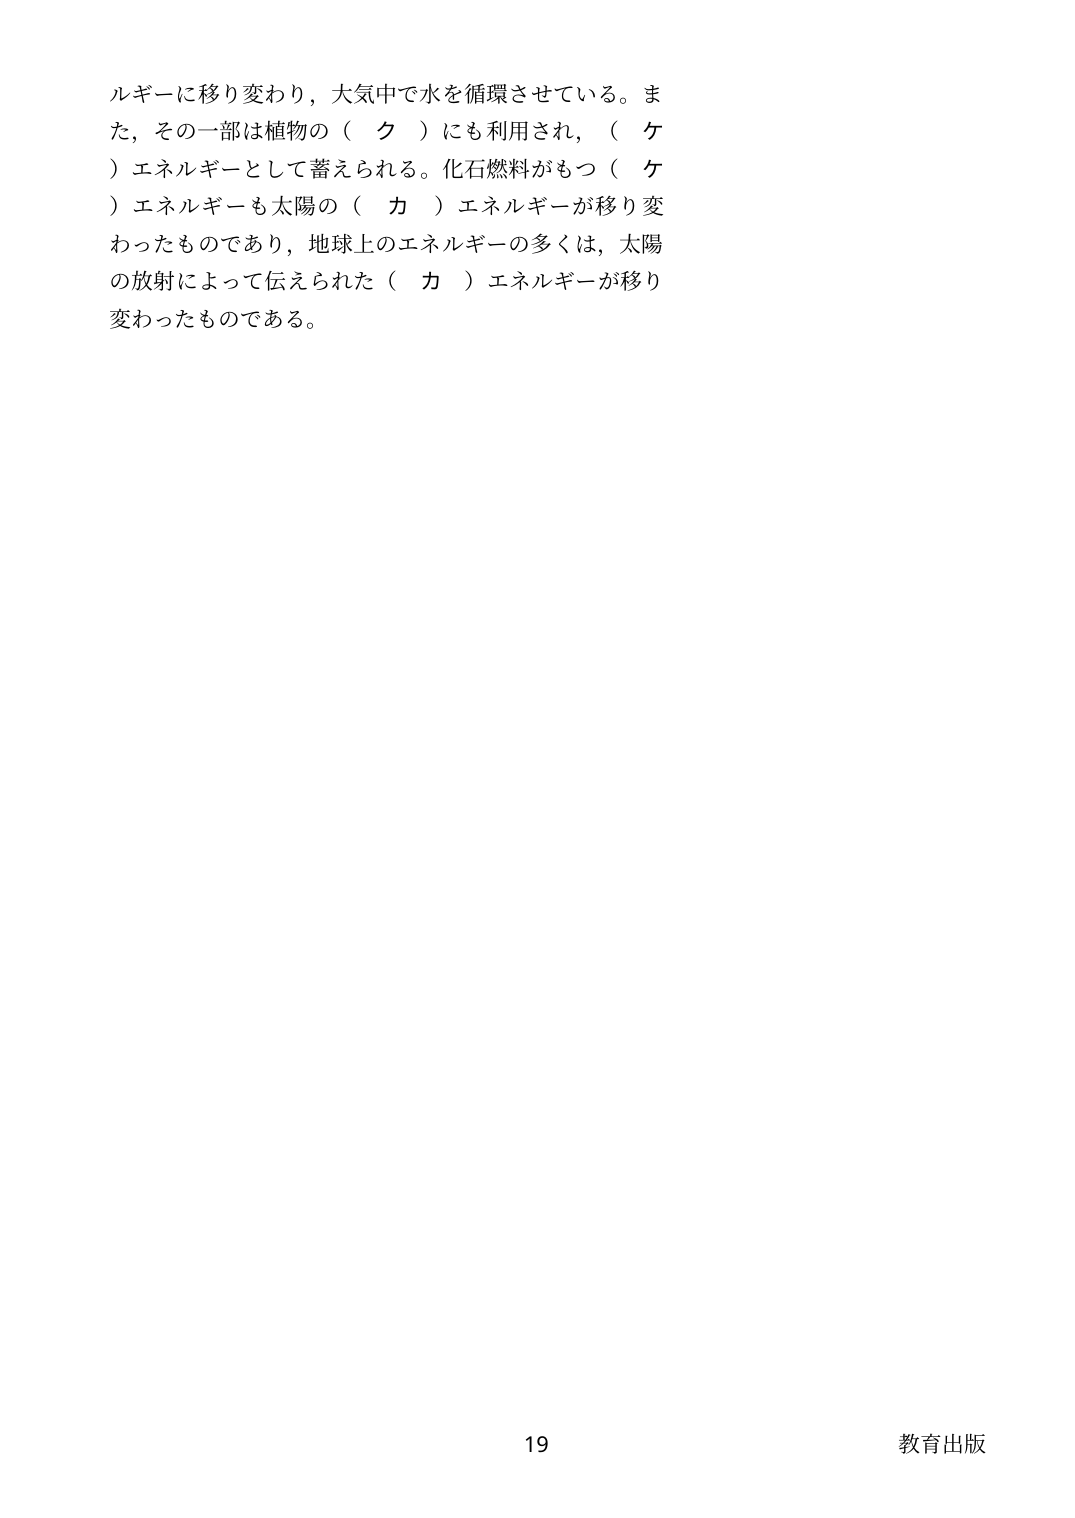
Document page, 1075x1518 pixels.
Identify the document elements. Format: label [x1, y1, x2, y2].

text [89, 74, 664, 336]
